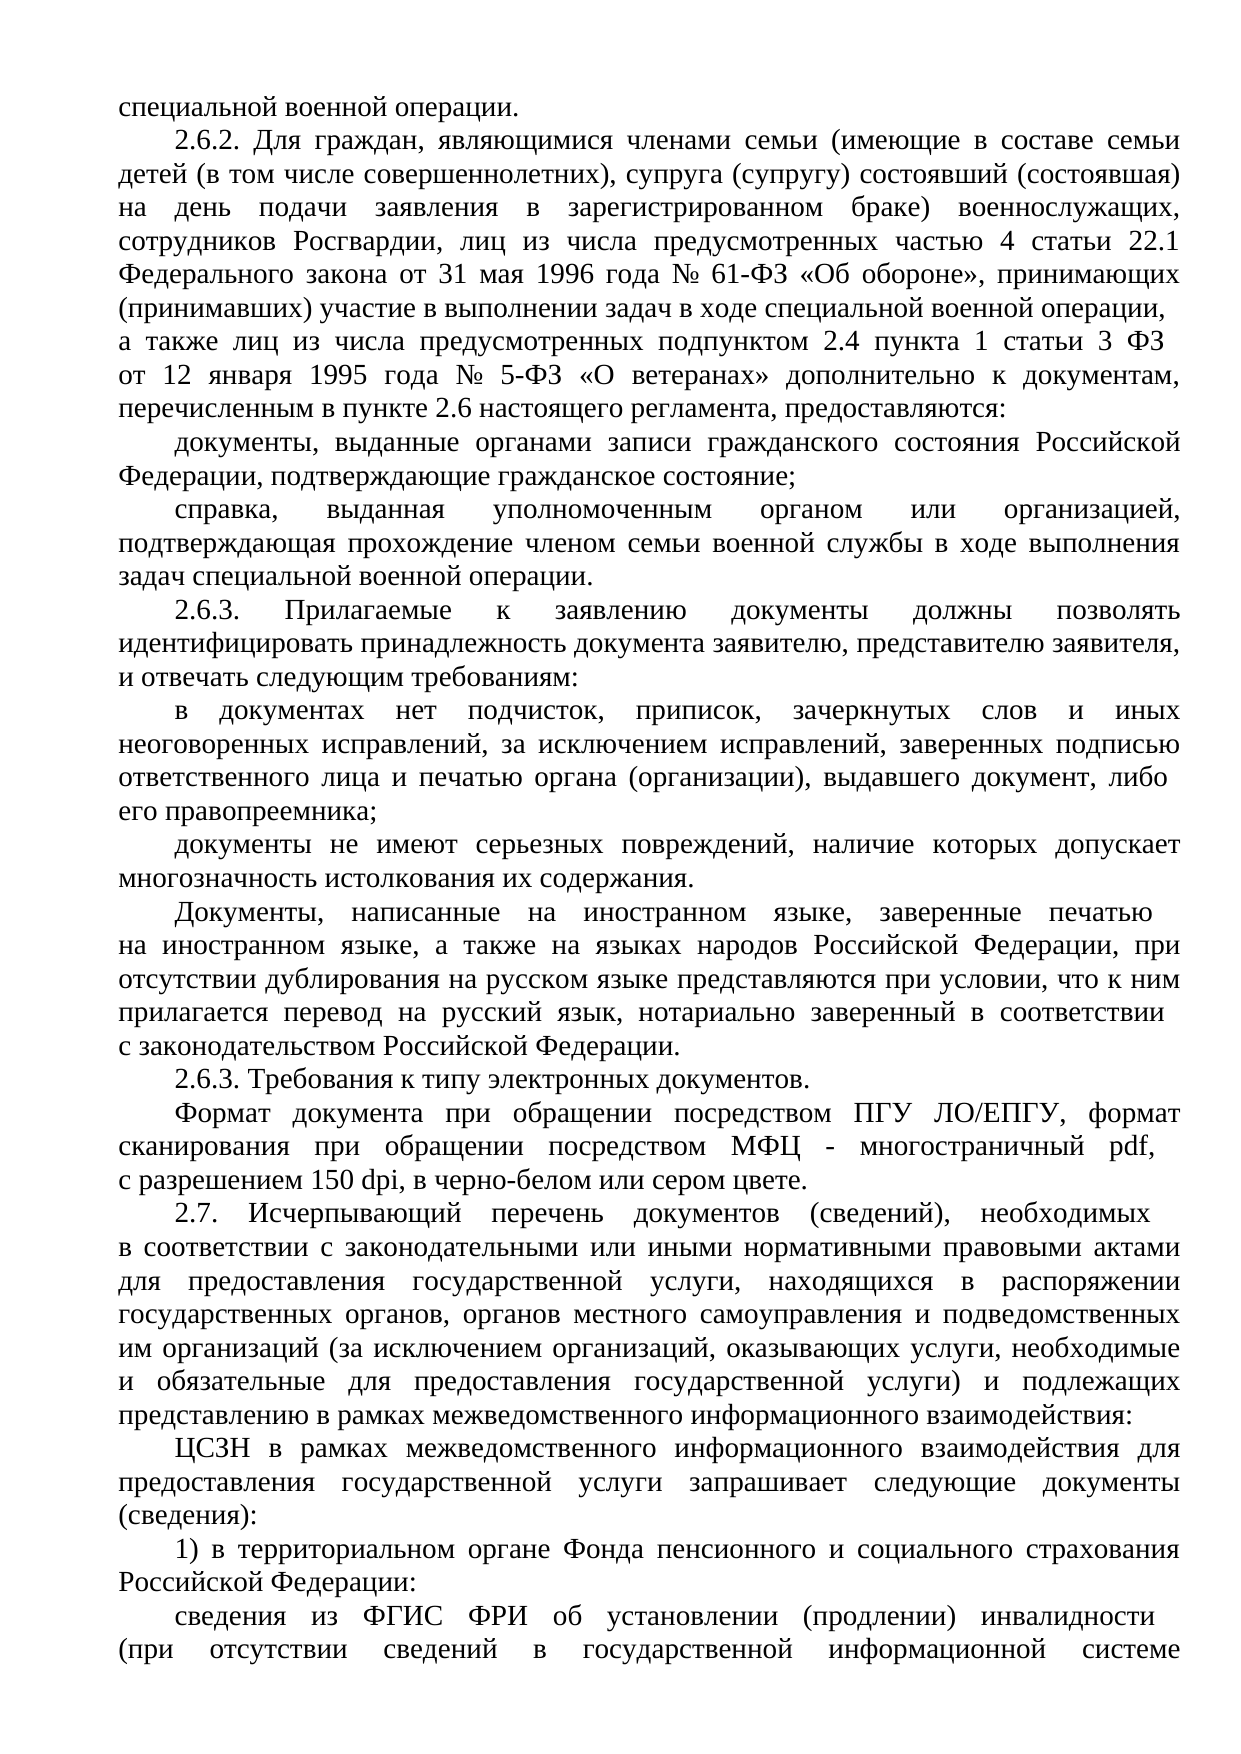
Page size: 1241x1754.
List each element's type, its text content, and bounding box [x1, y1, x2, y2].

text ЦСЗН в рамках межведомственного информационного взаимодействия для предоставления государственной услуги запрашивает следующие документы (сведения): [118, 1430, 1181, 1531]
text 2.7. Исчерпывающий перечень документов (сведений), необходимых в соответствии с законодательными или иными нормативными правовыми актами для предоставления государственной услуги, находящихся в распоряжении государственных органов, органов местного самоуправления и подведомственных им организаций (за исключением организаций, оказывающих услуги, необходимые и обязательные для предоставления государственной услуги) и подлежащих представлению в рамках межведомственного информационного взаимодействия: [118, 1196, 1181, 1430]
text 1) в территориальном органе Фонда пенсионного и социального страхования Российской Федерации: [118, 1531, 1181, 1598]
text а также лиц из числа предусмотренных подпунктом 2.4 пункта 1 статьи 3 ФЗ от 12 января 1995 года № 5-ФЗ «О ветеранах» дополнительно к документам, перечисленным в пункте 2.6 настоящего регламента, предоставляются: [118, 323, 1181, 424]
text справка, выданная уполномоченным органом или организацией, подтверждающая прохождение членом семьи военной службы в ходе выполнения задач специальной военной операции. [118, 491, 1181, 592]
text 2.6.3. Требования к типу электронных документов. [118, 1061, 1181, 1095]
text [118, 1598, 1181, 1665]
text 2.6.3. Прилагаемые к заявлению документы должны позволять идентифицировать принадлежность документа заявителю, представителю заявителя, и отвечать следующим требованиям: [118, 592, 1181, 692]
text документы не имеют серьезных повреждений, наличие которых допускает многозначность истолкования их содержания. [118, 827, 1181, 894]
text Формат документа при обращении посредством ПГУ ЛО/ЕПГУ, формат сканирования при обращении посредством МФЦ - многостраничный pdf, с разрешением 150 dpi, в черно-белом или сером цвете. [118, 1095, 1181, 1196]
text документы, выданные органами записи гражданского состояния Российской Федерации, подтверждающие гражданское состояние; [118, 424, 1181, 491]
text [118, 89, 1181, 122]
text 2.6.2. Для граждан, являющимися членами семьи (имеющие в составе семьи детей (в том числе совершеннолетних), супруга (супругу) состоявший (состоявшая) на день подачи заявления в зарегистрированном браке) военнослужащих, сотрудников Росгвардии, лиц из числа предусмотренных частью 4 статьи 22.1 Федерального закона от 31 мая 1996 года № 61-ФЗ «Об обороне», принимающих (принимавших) участие в выполнении задач в ходе специальной военной операции, [118, 122, 1181, 323]
text Документы, написанные на иностранном языке, заверенные печатью на иностранном языке, а также на языках народов Российской Федерации, при отсутствии дублирования на русском языке представляются при условии, что к ним прилагается перевод на русский язык, нотариально заверенный в соответствии с законодательством Российской Федерации. [118, 894, 1181, 1061]
text в документах нет подчисток, приписок, зачеркнутых слов и иных неоговоренных исправлений, за исключением исправлений, заверенных подписью ответственного лица и печатью органа (организации), выдавшего документ, либо его правопреемника; [118, 692, 1181, 827]
